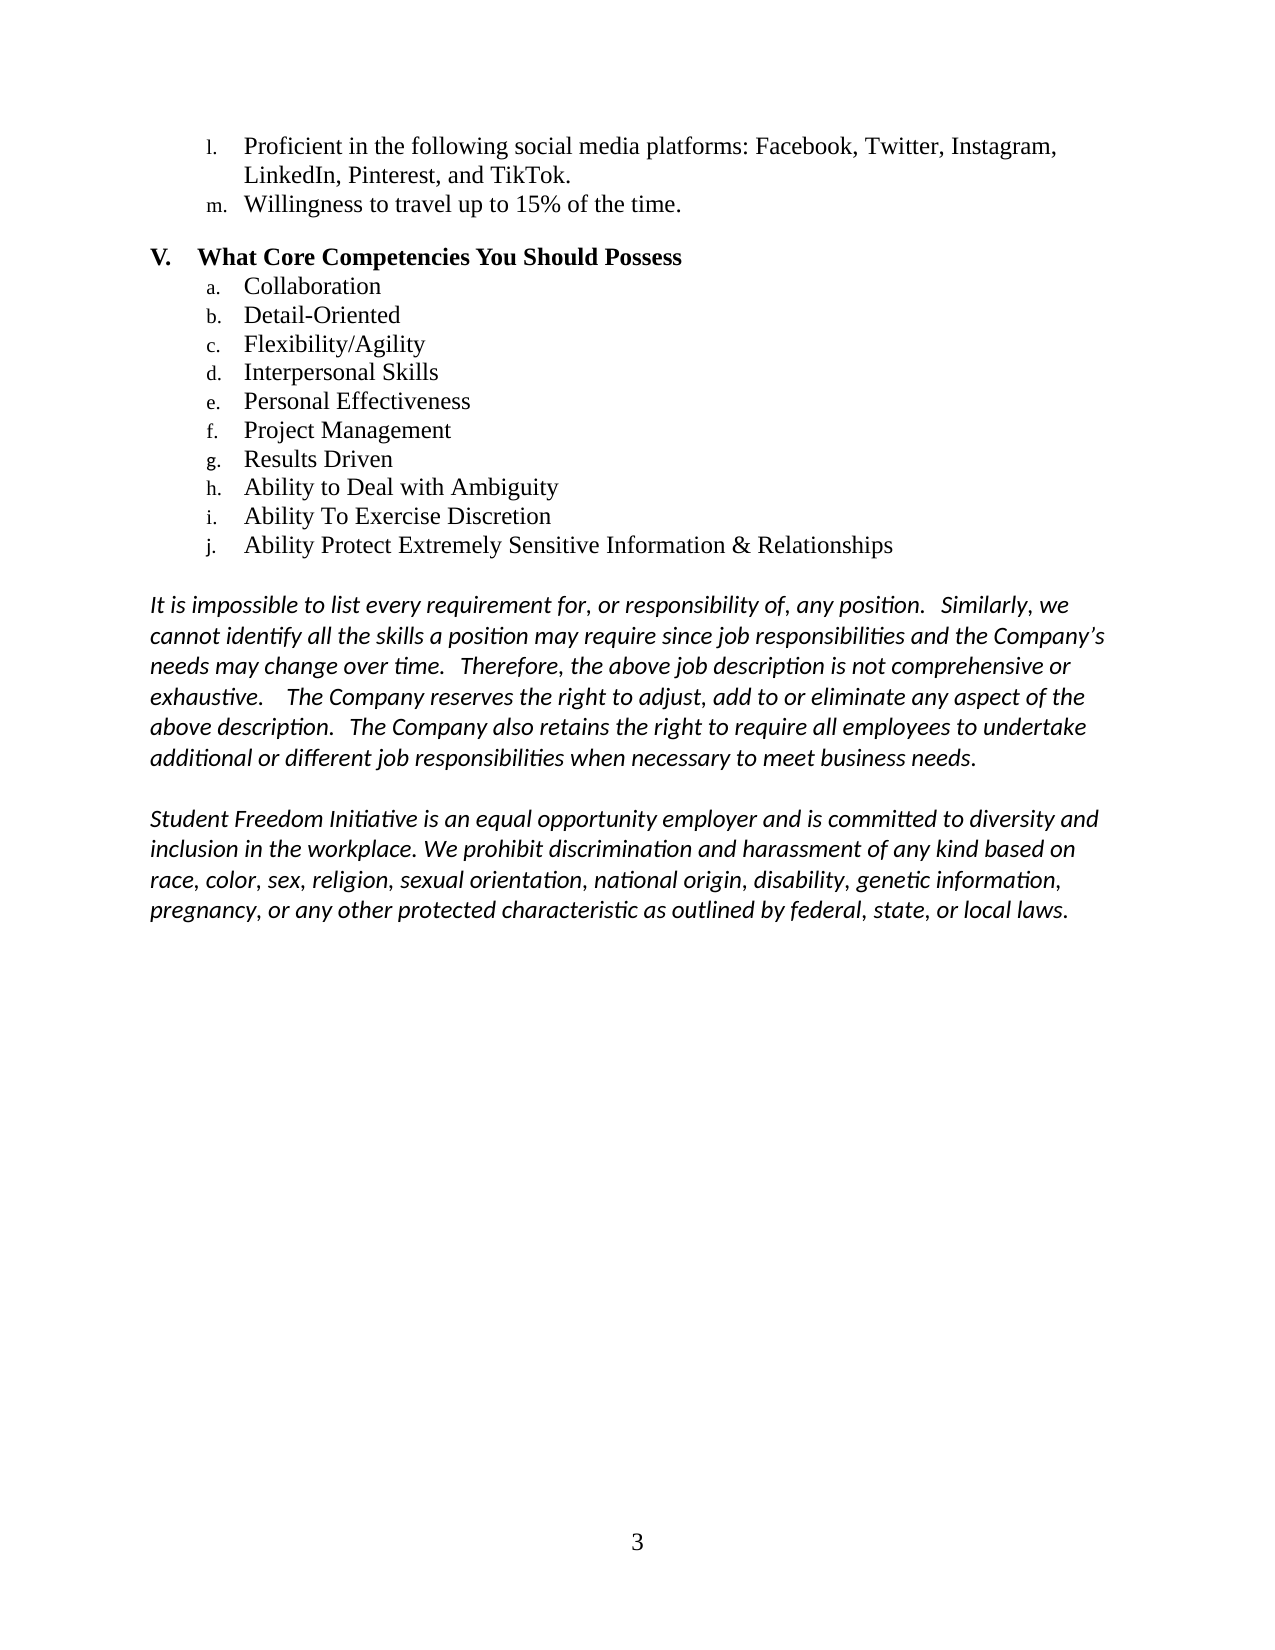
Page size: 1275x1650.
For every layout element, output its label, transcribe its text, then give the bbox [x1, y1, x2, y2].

list Ability To Exercise Discretion [206, 501, 1125, 530]
list Proficient in the following social media platforms: Facebook, Twitter, Instagram, LinkedIn, Pinterest, and TikTok. [206, 131, 1125, 189]
subtitle What Core Competencies You Should Possess [150, 242, 1125, 271]
list Detail-Oriented [206, 300, 1125, 329]
list Interpersonal Skills [206, 357, 1125, 386]
list Personal Effectiveness [206, 386, 1125, 415]
list Flexibility/Agility [206, 329, 1125, 357]
list Willingness to travel up to 15% of the time. [206, 189, 1125, 217]
list Project Management [206, 415, 1125, 444]
list Ability Protect Extremely Sensitive Information & Relationships [206, 530, 1125, 559]
list Results Driven [206, 444, 1125, 472]
list Student Freedom Initiative is an equal opportunity employer and is committed to diversity and inclusion in the workplace. We prohibit discrimination and harassment of any kind based on race, color, sex, religion, sexual orientation, national origin, disability, genetic information, pregnancy, or any other protected characteristic as outlined by federal, state, or local laws. [150, 803, 1125, 925]
list Collaboration [206, 271, 1125, 300]
list It is impossible to list every requirement for, or responsibility of, any position. Similarly, we cannot identify all the skills a position may require since job responsibilities and the Company’s needs may change over time. Therefore, the above job description is not comprehensive or exhaustive. The Company reserves the right to adjust, add to or eliminate any aspect of the above description. The Company also retains the right to require all employees to undertake additional or different job responsibilities when necessary to meet business needs. [150, 589, 1125, 772]
list Ability to Deal with Ambiguity [206, 472, 1125, 501]
